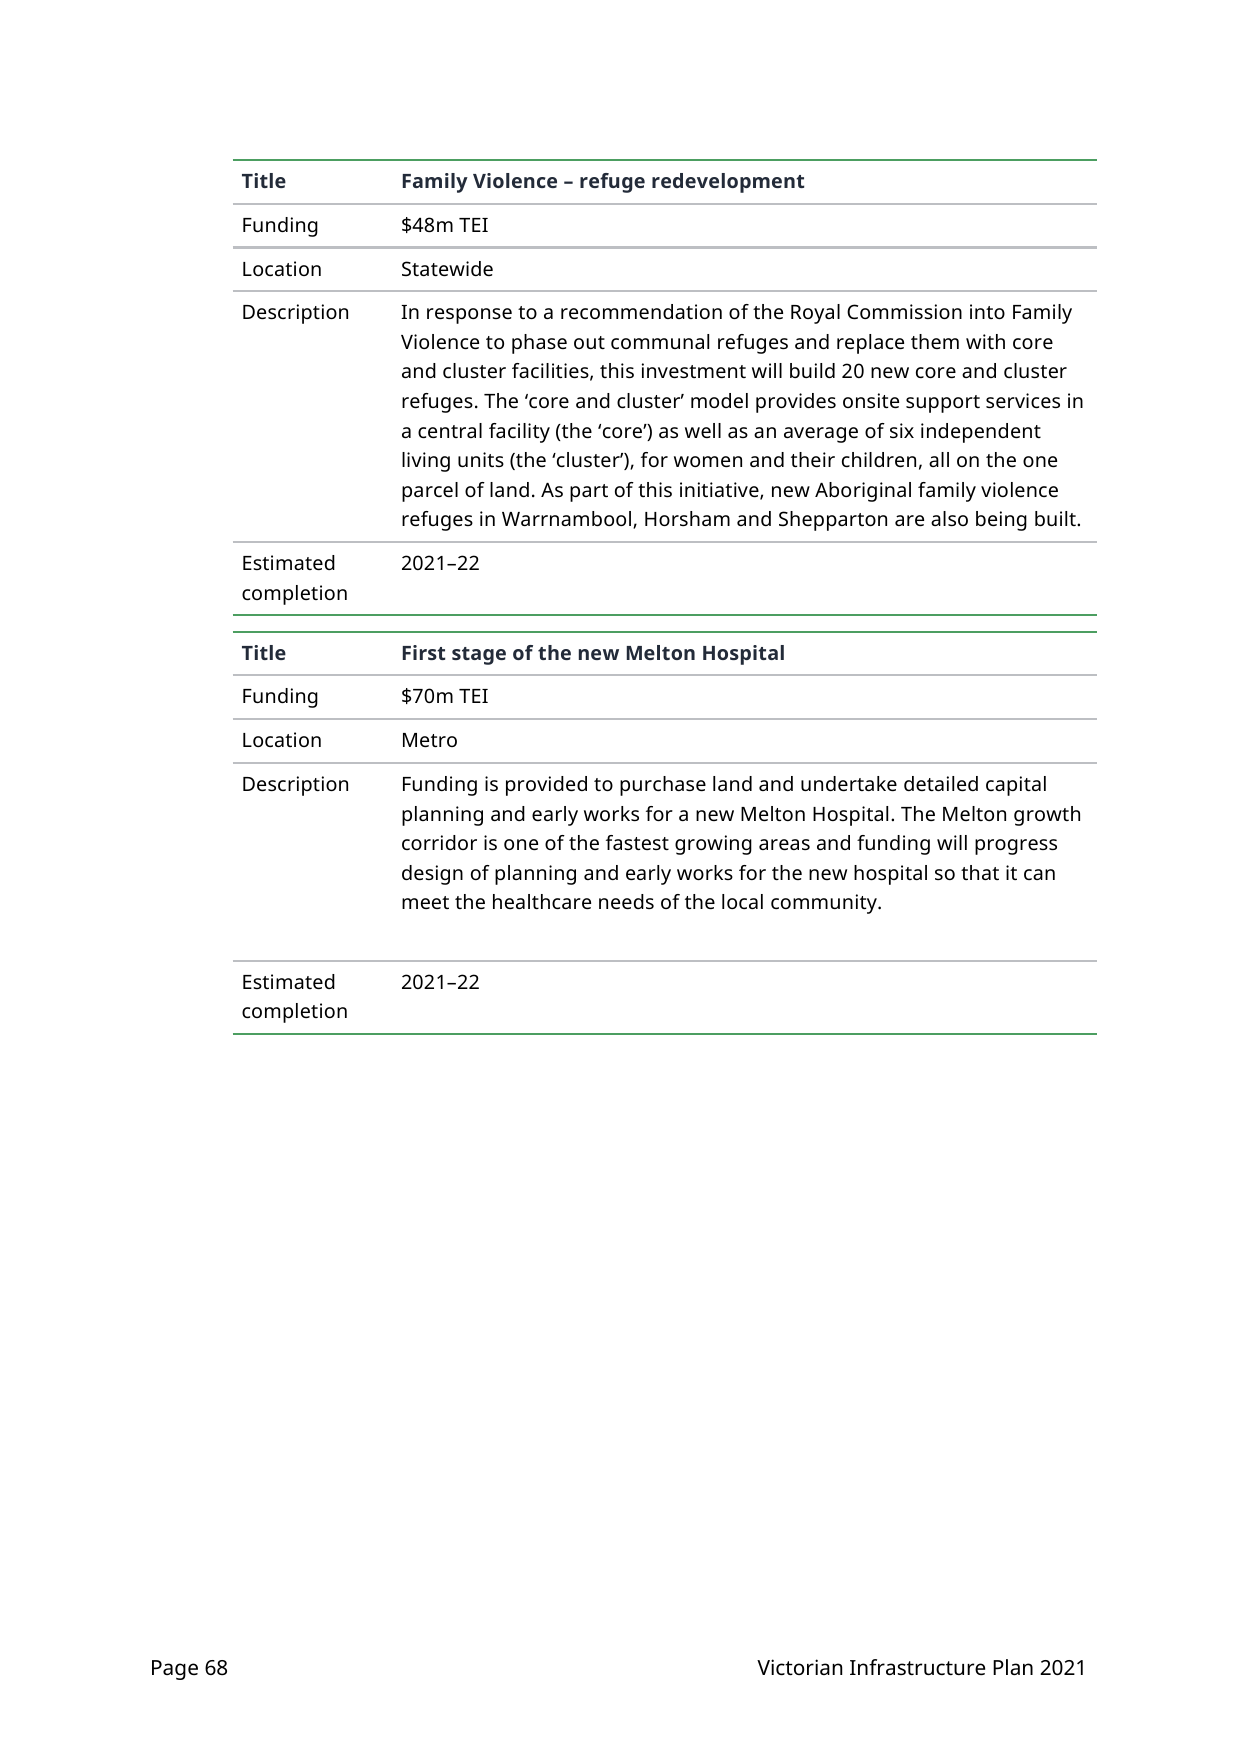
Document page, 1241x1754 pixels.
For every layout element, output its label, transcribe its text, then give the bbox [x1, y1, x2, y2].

table_header Title [233, 161, 392, 203]
table_cell Funding is provided to purchase land and undertake detailed capital planning and early works for a new Melton Hospital. The Melton growth corridor is one of the fastest growing areas and funding will progress design of planning and early works for the new hospital so that it can meet the healthcare needs of the local community. [392, 764, 1097, 960]
table_cell In response to a recommendation of the Royal Commission into Family Violence to phase out communal refuges and replace them with core and cluster facilities, this investment will build 20 new core and cluster refuges. The ‘core and cluster’ model provides onsite support services in a central facility (the ‘core’) as well as an average of six independent living units (the ‘cluster’), for women and their children, all on the one parcel of land. As part of this initiative, new Aboriginal family violence refuges in Warrnambool, Horsham and Shepparton are also being built. [392, 292, 1097, 541]
table_header Title [233, 633, 392, 674]
table_cell $48m TEI [392, 205, 1097, 246]
table_cell Location [233, 249, 392, 290]
table_cell Statewide [392, 249, 1097, 290]
table_header First stage of the new Melton Hospital [392, 633, 1097, 674]
table_cell Funding [233, 676, 392, 718]
table_header Family Violence – refuge redevelopment [392, 161, 1097, 203]
table_cell 2021–22 [392, 962, 1097, 1033]
table_cell Metro [392, 720, 1097, 762]
table_cell Estimated completion [233, 962, 392, 1033]
table_cell Description [233, 764, 392, 960]
table_cell 2021–22 [392, 543, 1097, 614]
table_cell Funding [233, 205, 392, 246]
table_cell Description [233, 292, 392, 541]
table_cell $70m TEI [392, 676, 1097, 718]
table_cell Estimated completion [233, 543, 392, 614]
table_cell Location [233, 720, 392, 762]
